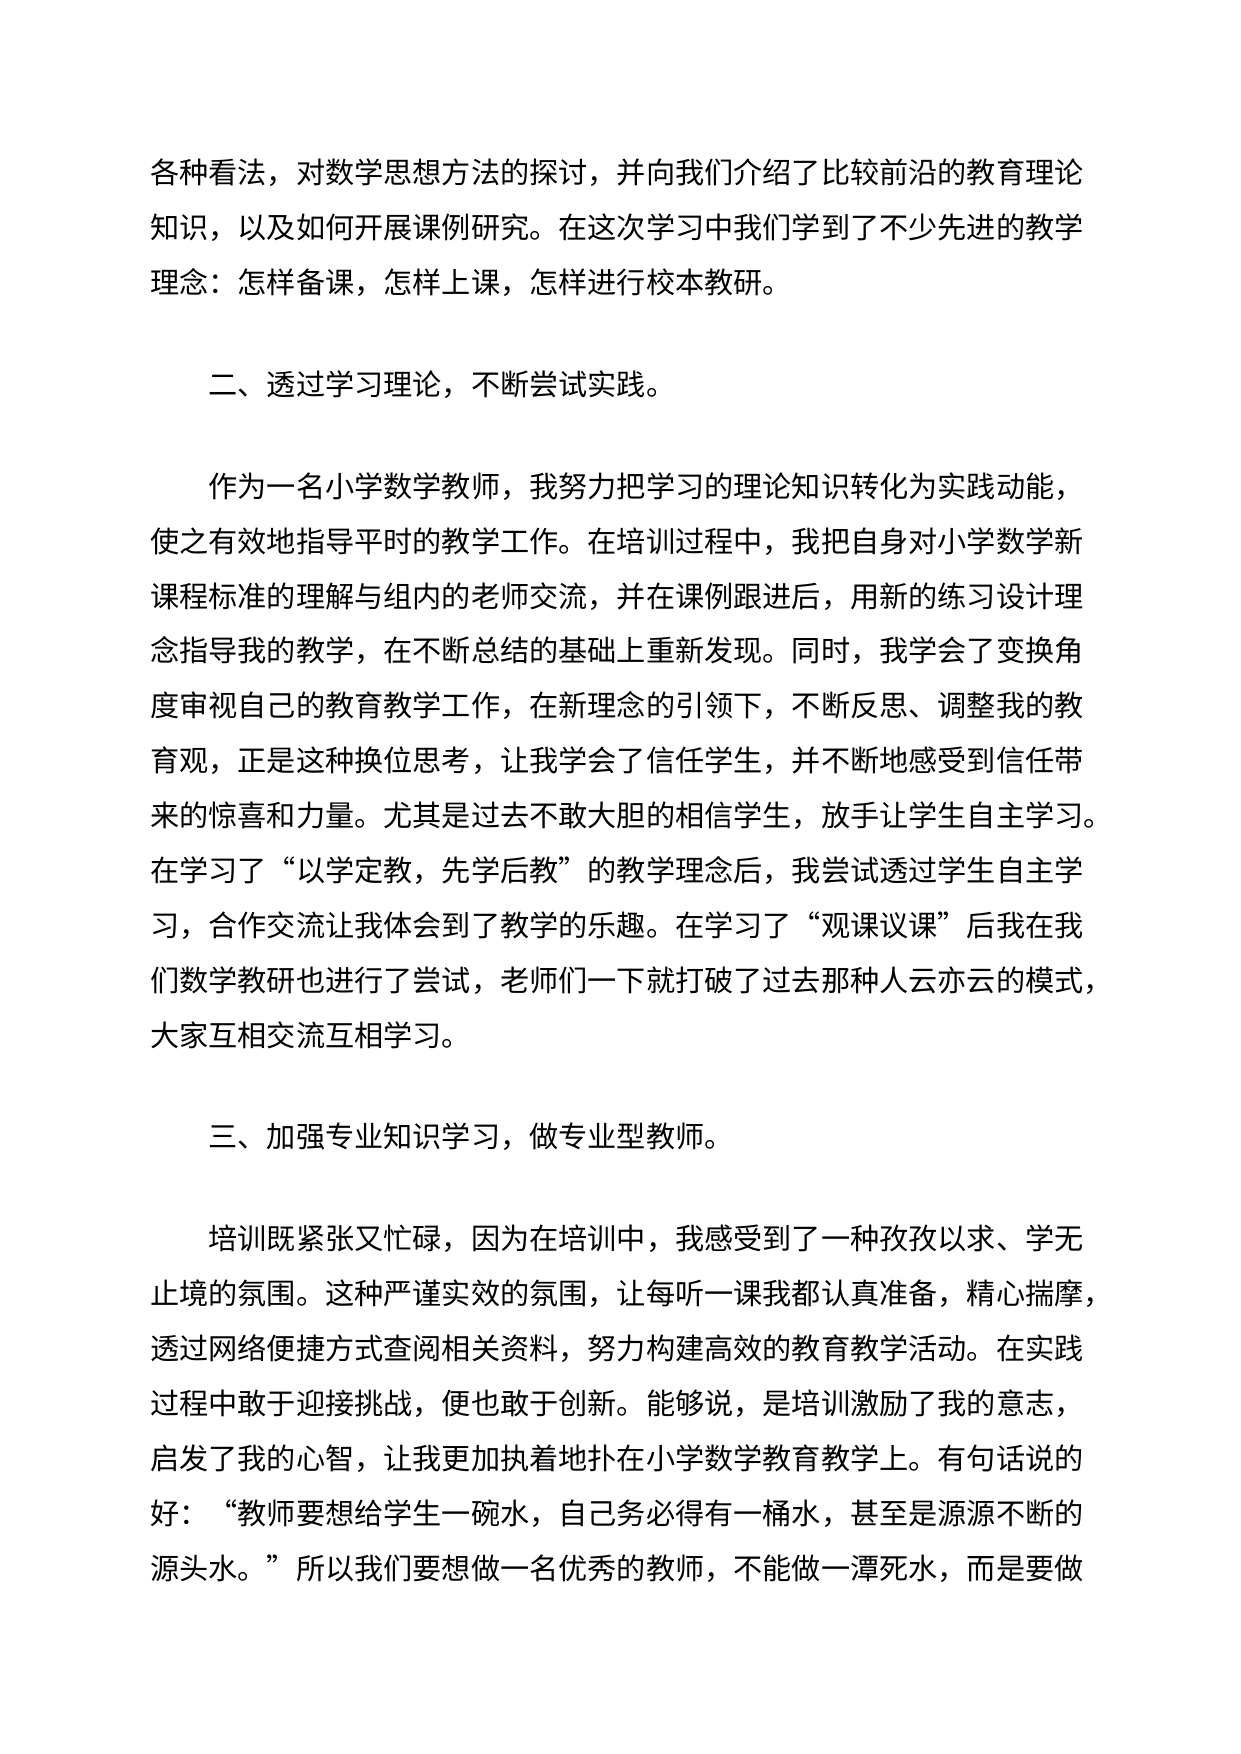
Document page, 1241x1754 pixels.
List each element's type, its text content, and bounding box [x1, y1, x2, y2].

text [150, 150, 1090, 302]
text 二、透过学习理论，不断尝试实践。 [150, 362, 1090, 404]
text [150, 1216, 1090, 1587]
text 三、加强专业知识学习，做专业型教师。 [150, 1114, 1090, 1156]
text 作为一名小学数学教师，我努力把学习的理论知识转化为实践动能，使之有效地指导平时的教学工作。在培训过程中，我把自身对小学数学新课程标准的理解与组内的老师交流，并在课例跟进后，用新的练习设计理念指导我的教学，在不断总结的基础上重新发现。同时，我学会了变换角度审视自己的教育教学工作，在新理念的引领下，不断反思、调整我的教育观，正是这种换位思考，让我学会了信任学生，并不断地感受到信任带来的惊喜和力量。尤其是过去不敢大胆的相信学生，放手让学生自主学习。在学习了“以学定教，先学后教”的教学理念后，我尝试透过学生自主学习，合作交流让我体会到了教学的乐趣。在学习了“观课议课”后我在我们数学教研也进行了尝试，老师们一下就打破了过去那种人云亦云的模式，大家互相交流互相学习。 [150, 463, 1090, 1054]
